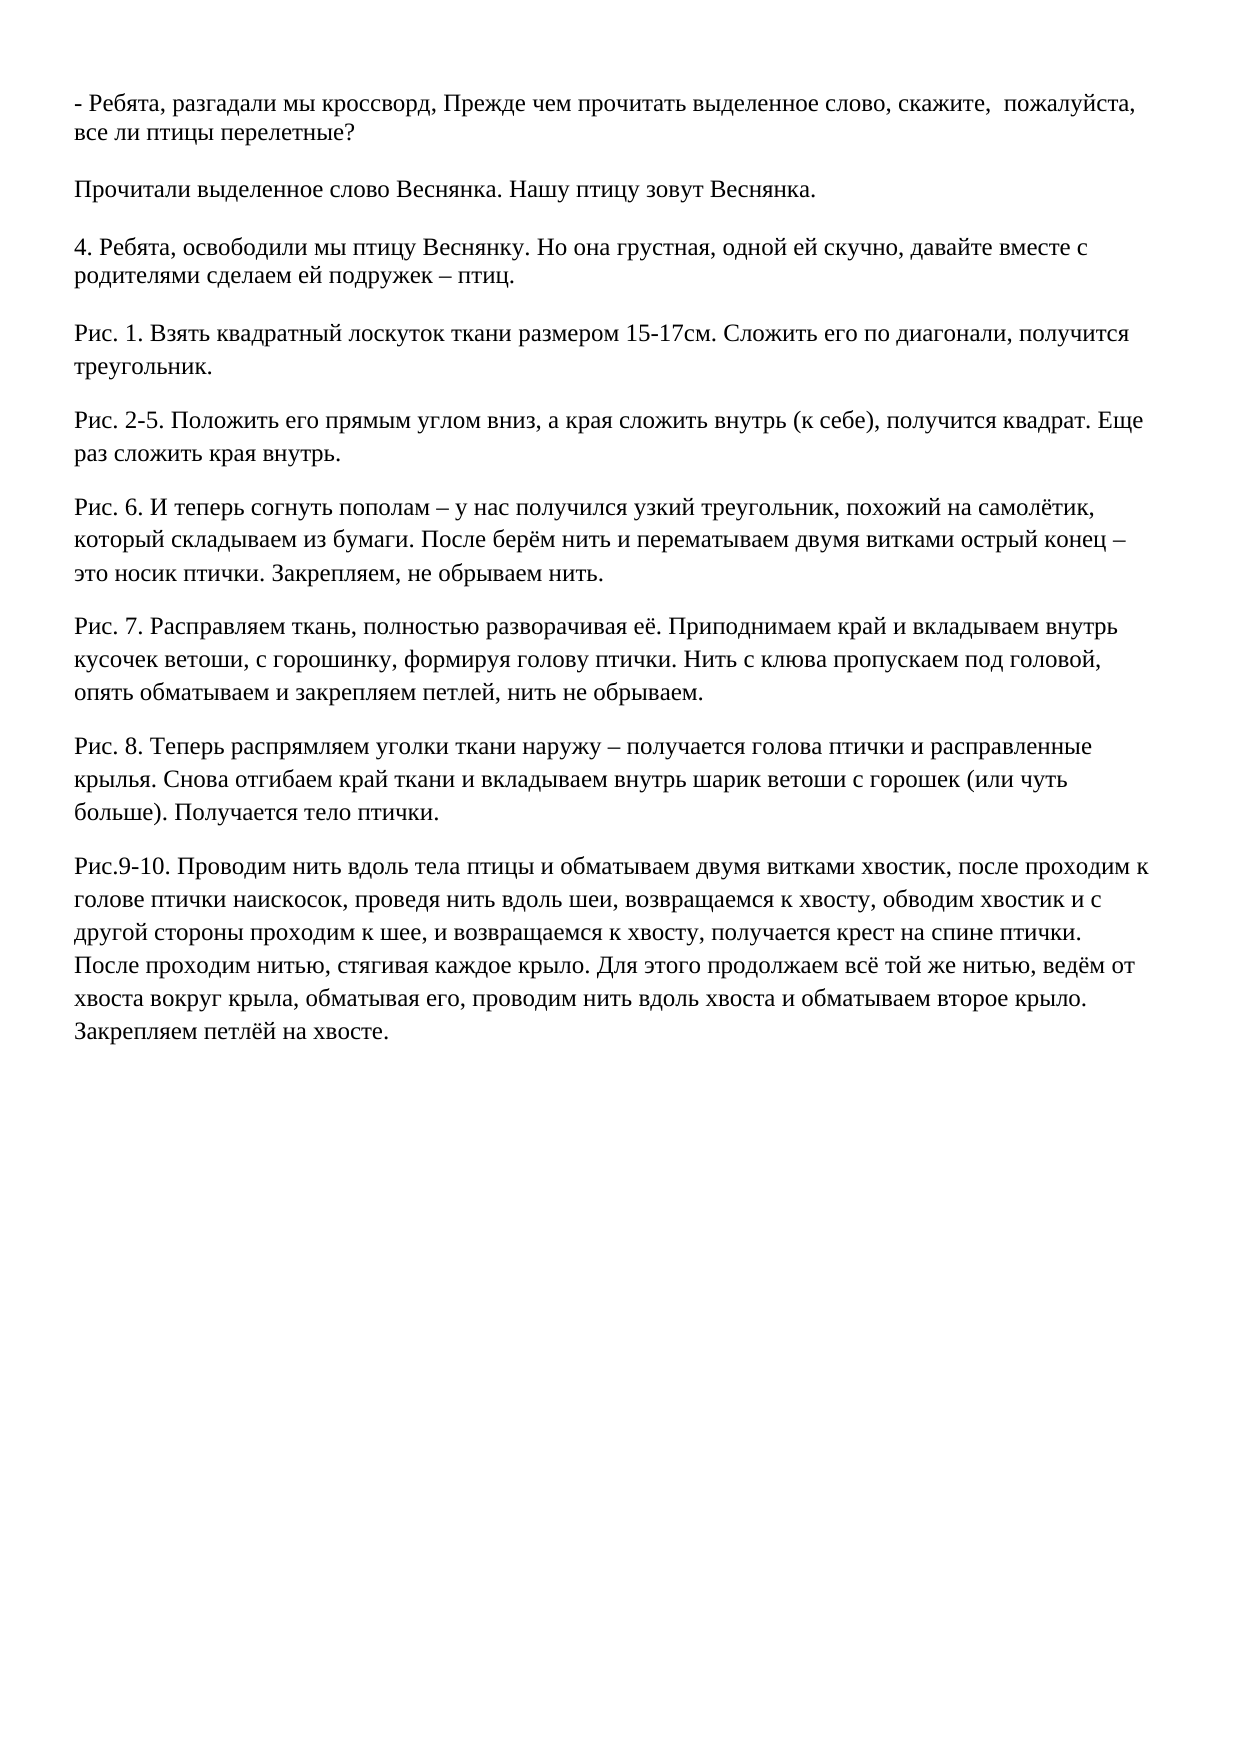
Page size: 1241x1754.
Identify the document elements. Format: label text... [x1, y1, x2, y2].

text Рис. 2-5. Положить его прямым углом вниз, а края сложить внутрь (к себе), получится квадрат. Еще раз сложить края внутрь. [74, 405, 1152, 466]
text Рис. 1. Взять квадратный лоскуток ткани размером 15-17см. Сложить его по диагонали, получится треугольник. [74, 318, 1152, 379]
text - Ребята, разгадали мы кроссворд, Прежде чем прочитать выделенное слово, скажите, пожалуйста, все ли птицы перелетные? [74, 88, 1152, 145]
text Рис. 6. И теперь согнуть пополам – у нас получился узкий треугольник, похожий на самолётик, который складываем из бумаги. После берём нить и перематываем двумя витками острый конец – это носик птички. Закрепляем, не обрываем нить. [74, 492, 1152, 586]
text 4. Ребята, освободили мы птицу Веснянку. Но она грустная, одной ей скучно, давайте вместе с родителями сделаем ей подружек – птиц. [74, 232, 1152, 289]
text Прочитали выделенное слово Веснянка. Нашу птицу зовут Веснянка. [74, 174, 1152, 203]
text Рис.9-10. Проводим нить вдоль тела птицы и обматываем двумя витками хвостик, после проходим к голове птички наискосок, проведя нить вдоль шеи, возвращаемся к хвосту, обводим хвостик и с другой стороны проходим к шее, и возвращаемся к хвосту, получается крест на спине птички. После проходим нитью, стягивая каждое крыло. Для этого продолжаем всё той же нитью, ведём от хвоста вокруг крыла, обматывая его, проводим нить вдоль хвоста и обматываем второе крыло. Закрепляем петлёй на хвосте. [74, 851, 1152, 1045]
text Рис. 8. Теперь распрямляем уголки ткани наружу – получается голова птички и расправленные крылья. Снова отгибаем край ткани и вкладываем внутрь шарик ветоши с горошек (или чуть больше). Получается тело птички. [74, 731, 1152, 826]
text Рис. 7. Расправляем ткань, полностью разворачивая её. Приподнимаем край и вкладываем внутрь кусочек ветоши, с горошинку, формируя голову птички. Нить с клюва пропускаем под головой, опять обматываем и закрепляем петлей, нить не обрываем. [74, 611, 1152, 706]
